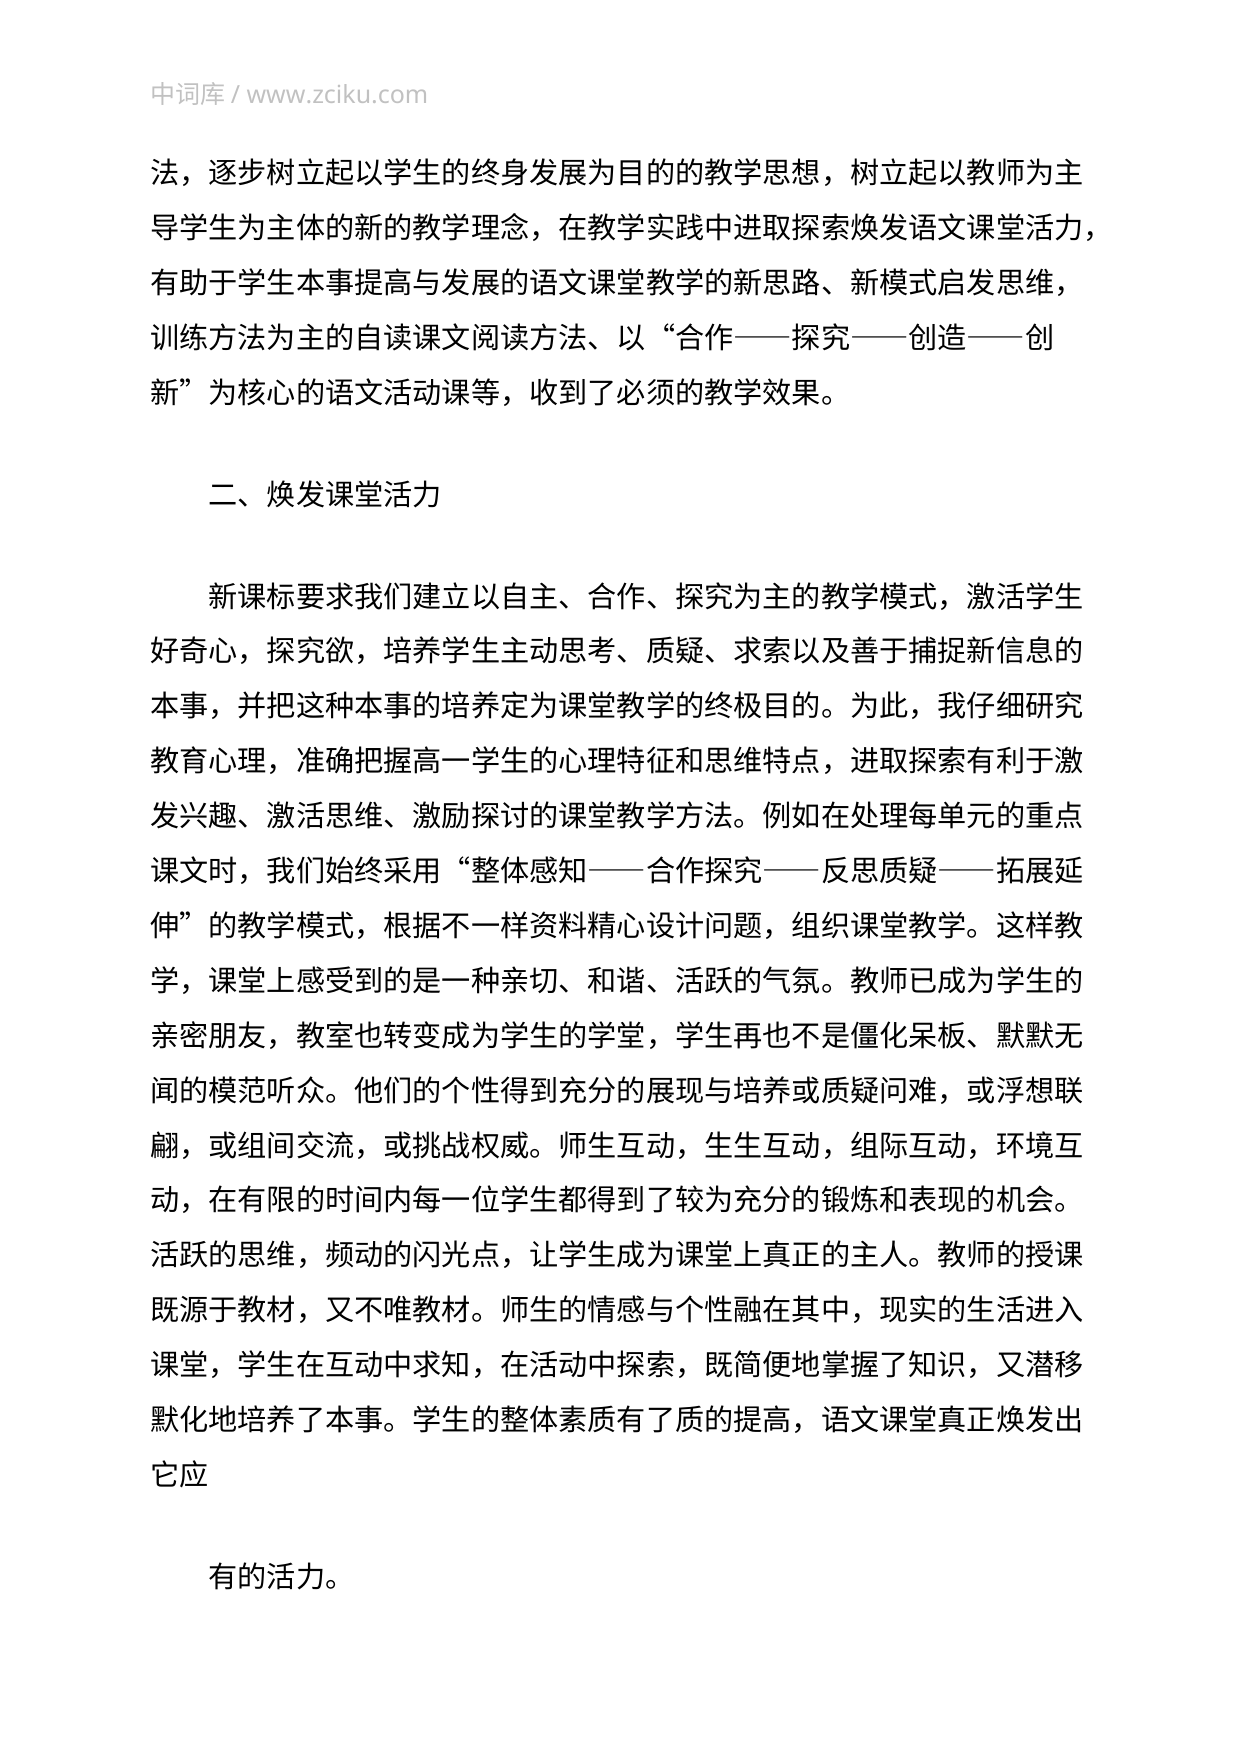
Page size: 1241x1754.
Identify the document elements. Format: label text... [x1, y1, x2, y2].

text 新课标要求我们建立以自主、合作、探究为主的教学模式，激活学生好奇心，探究欲，培养学生主动思考、质疑、求索以及善于捕捉新信息的本事，并把这种本事的培养定为课堂教学的终极目的。为此，我仔细研究教育心理，准确把握高一学生的心理特征和思维特点，进取探索有利于激发兴趣、激活思维、激励探讨的课堂教学方法。例如在处理每单元的重点课文时，我们始终采用“整体感知——合作探究——反思质疑——拓展延伸”的教学模式，根据不一样资料精心设计问题，组织课堂教学。这样教学，课堂上感受到的是一种亲切、和谐、活跃的气氛。教师已成为学生的亲密朋友，教室也转变成为学生的学堂，学生再也不是僵化呆板、默默无闻的模范听众。他们的个性得到充分的展现与培养或质疑问难，或浮想联翩，或组间交流，或挑战权威。师生互动，生生互动，组际互动，环境互动，在有限的时间内每一位学生都得到了较为充分的锻炼和表现的机会。活跃的思维，频动的闪光点，让学生成为课堂上真正的主人。教师的授课既源于教材，又不唯教材。师生的情感与个性融在其中，现实的生活进入课堂，学生在互动中求知，在活动中探索，既简便地掌握了知识，又潜移默化地培养了本事。学生的整体素质有了质的提高，语文课堂真正焕发出它应 [150, 573, 1090, 1494]
text 有的活力。 [150, 1553, 1090, 1596]
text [150, 150, 1090, 412]
text 二、焕发课堂活力 [150, 471, 1090, 514]
